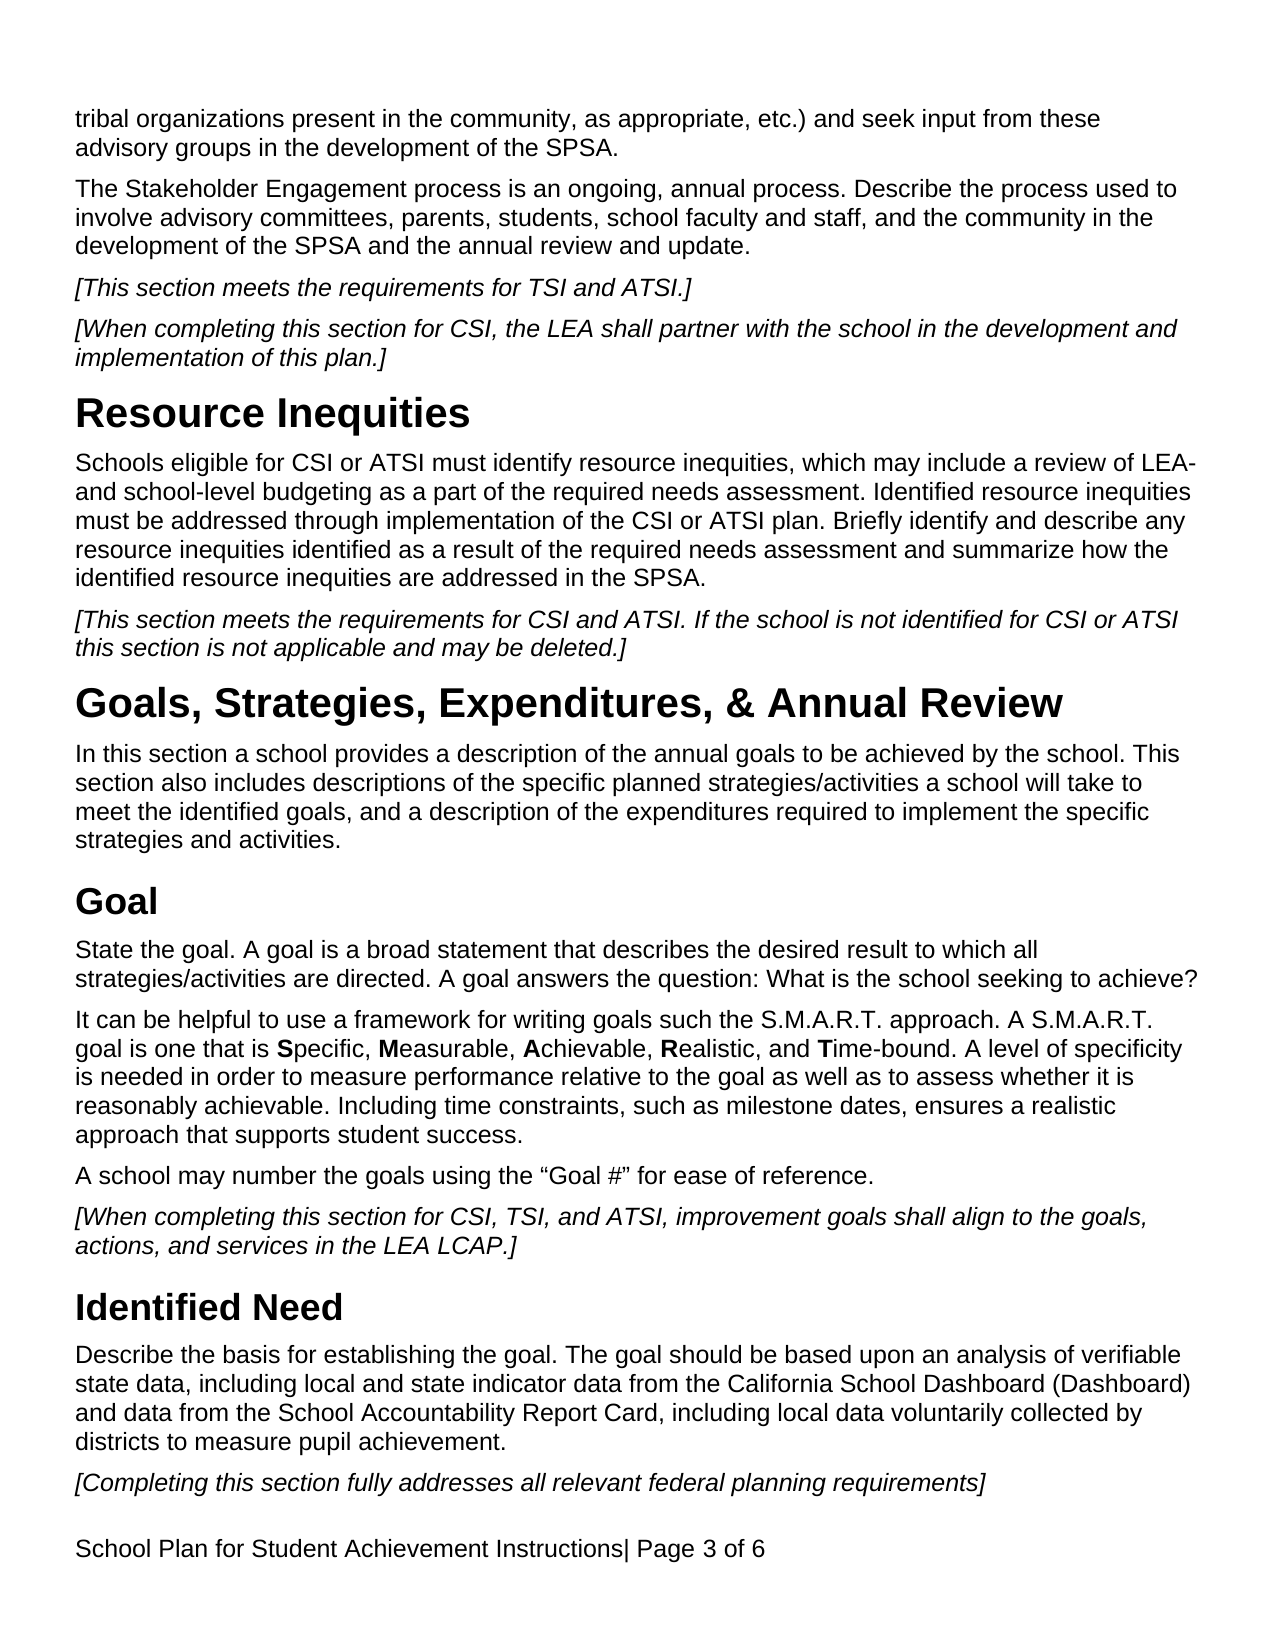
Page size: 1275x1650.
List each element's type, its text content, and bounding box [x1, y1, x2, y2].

text State the goal. A goal is a broad statement that describes the desired result to which all strategies/activities are directed. A goal answers the question: What is the school seeking to achieve? [75, 935, 1200, 992]
text In this section a school provides a description of the annual goals to be achieved by the school. This section also includes descriptions of the specific planned strategies/activities a school will take to meet the identified goals, and a description of the expenditures required to implement the specific strategies and activities. [75, 739, 1200, 854]
text Describe the basis for establishing the goal. The goal should be based upon an analysis of verifiable state data, including local and state indicator data from the California School Dashboard (Dashboard) and data from the School Accountability Report Card, including local data voluntarily collected by districts to measure pupil achievement. [75, 1340, 1200, 1455]
text [Completing this section fully addresses all relevant federal planning requirements] [75, 1468, 1200, 1497]
subtitle Goals, Strategies, Expenditures, & Annual Review [75, 679, 1200, 727]
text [75, 104, 1200, 161]
text [When completing this section for CSI, TSI, and ATSI, improvement goals shall align to the goals, actions, and services in the LEA LCAP.] [75, 1202, 1200, 1260]
text [When completing this section for CSI, the LEA shall partner with the school in the development and implementation of this plan.] [75, 314, 1200, 371]
text [This section meets the requirements for TSI and ATSI.] [75, 272, 1200, 301]
subtitle Resource Inequities [75, 388, 1200, 436]
subtitle Goal [75, 879, 1200, 922]
subtitle Identified Need [75, 1285, 1200, 1328]
text A school may number the goals using the “Goal #” for ease of reference. [75, 1161, 1200, 1190]
text Schools eligible for CSI or ATSI must identify resource inequities, which may include a review of LEA-and school-level budgeting as a part of the required needs assessment. Identified resource inequities must be addressed through implementation of the CSI or ATSI plan. Briefly identify and describe any resource inequities identified as a result of the required needs assessment and summarize how the identified resource inequities are addressed in the SPSA. [75, 448, 1200, 592]
text It can be helpful to use a framework for writing goals such the S.M.A.R.T. approach. A S.M.A.R.T. goal is one that is Specific, Measurable, Achievable, Realistic, and Time-bound. A level of specificity is needed in order to measure performance relative to the goal as well as to assess whether it is reasonably achievable. Including time constraints, such as milestone dates, ensures a realistic approach that supports student success. [75, 1005, 1200, 1148]
text [This section meets the requirements for CSI and ATSI. If the school is not identified for CSI or ATSI this section is not applicable and may be deleted.] [75, 604, 1200, 662]
text The Stakeholder Engagement process is an ongoing, annual process. Describe the process used to involve advisory committees, parents, students, school faculty and staff, and the community in the development of the SPSA and the annual review and update. [75, 174, 1200, 260]
